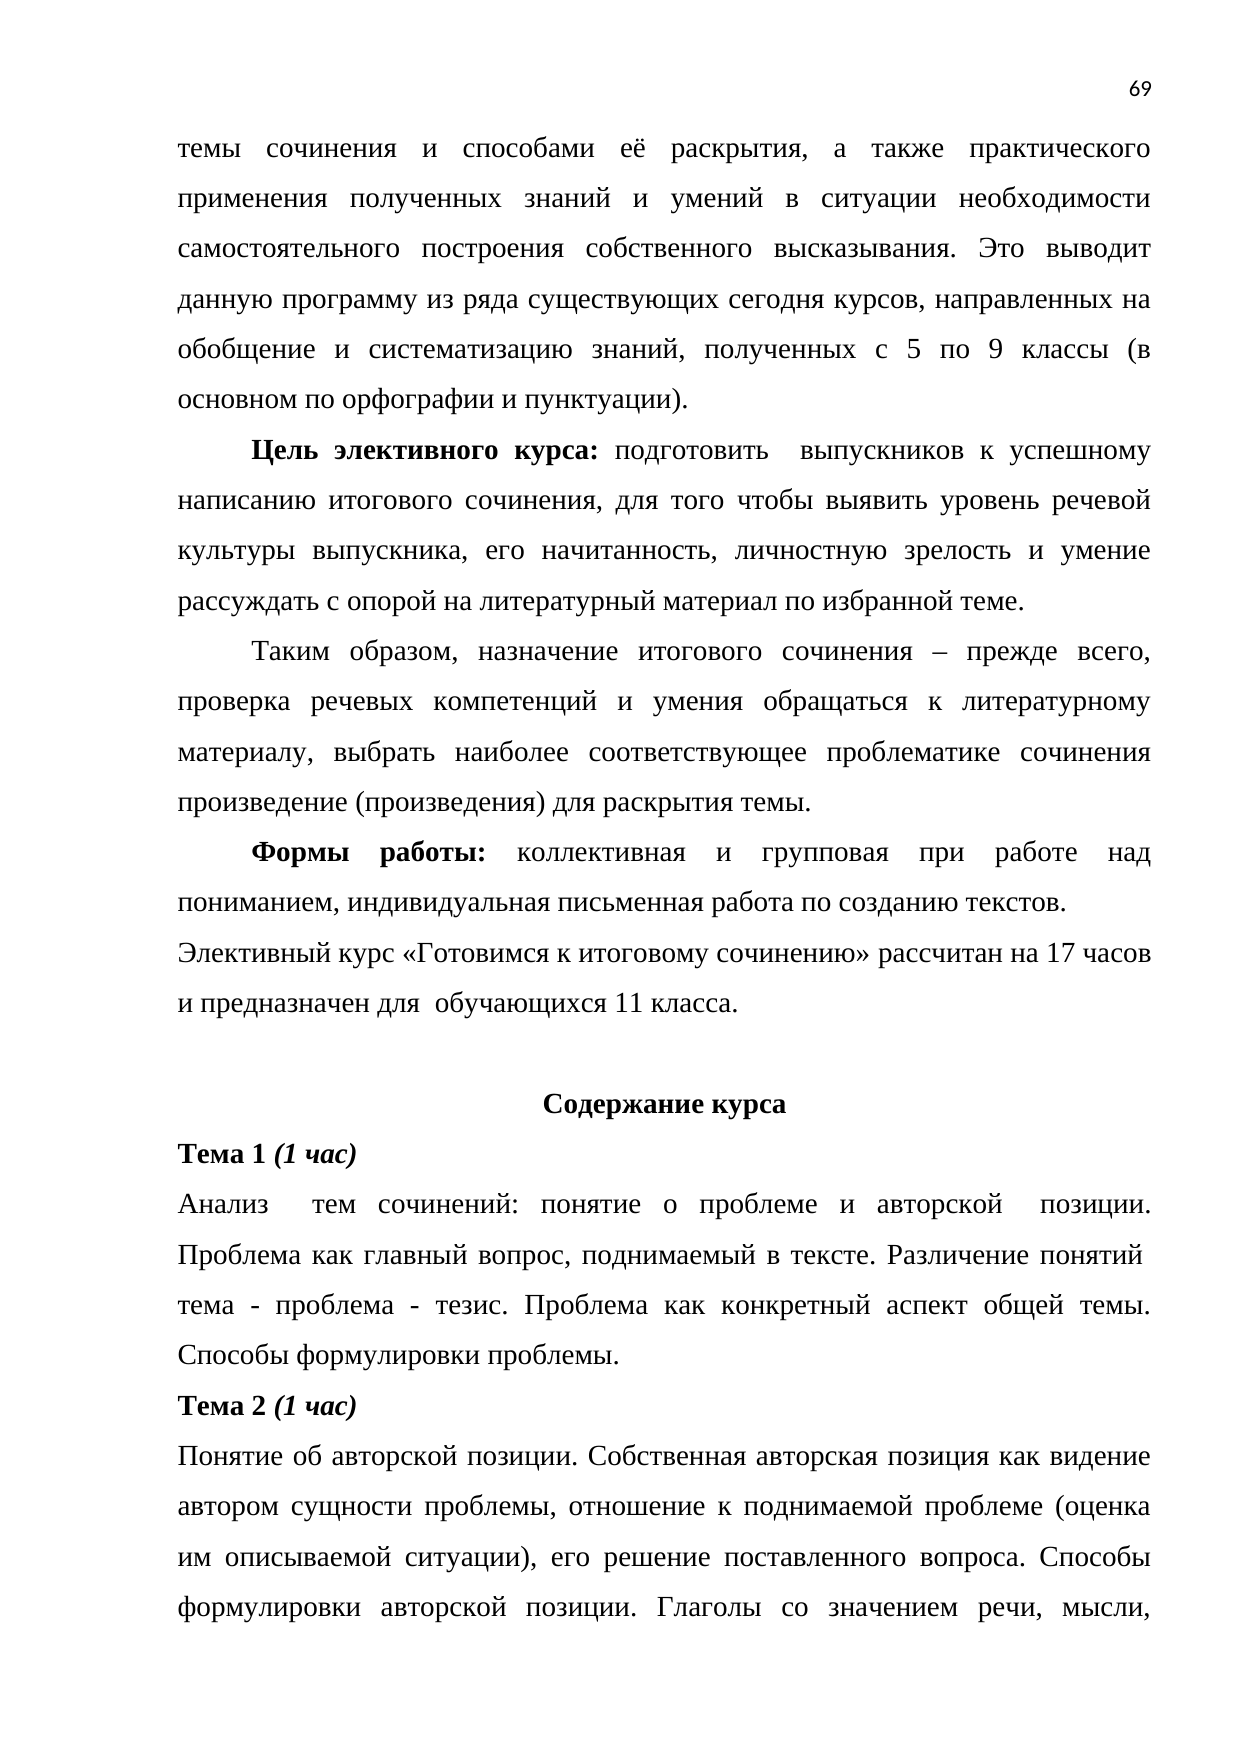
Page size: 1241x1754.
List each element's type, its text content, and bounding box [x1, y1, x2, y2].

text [177, 1438, 1152, 1622]
text Таким образом, назначение итогового сочинения – прежде всего, проверка речевых компетенций и умения обращаться к литературному материалу, выбрать наиболее соответствующее проблематике сочинения произведение (произведения) для раскрытия темы. [177, 633, 1152, 817]
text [177, 130, 1152, 415]
text Тема 2 (1 час) [177, 1388, 1152, 1421]
text Cодержание курса [177, 1086, 1152, 1119]
text Тема 1 (1 час) [177, 1136, 1152, 1170]
text Элективный курс «Готовимся к итоговому сочинению» рассчитан на 17 часов и предназначен для обучающихся 11 класса. [177, 935, 1152, 1019]
text Цель элективного курса: подготовить выпускников к успешному написанию итогового сочинения, для того чтобы выявить уровень речевой культуры выпускника, его начитанность, личностную зрелость и умение рассуждать с опорой на литературный материал по избранной теме. [177, 432, 1152, 616]
text Анализ тем сочинений: понятие о проблеме и авторской позиции. Проблема как главный вопрос, поднимаемый в тексте. Различение понятий тема - проблема - тезис. Проблема как конкретный аспект общей темы. Способы формулировки проблемы. [177, 1186, 1152, 1371]
text Формы работы: коллективная и групповая при работе над пониманием, индивидуальная письменная работа по созданию текстов. [177, 834, 1152, 918]
